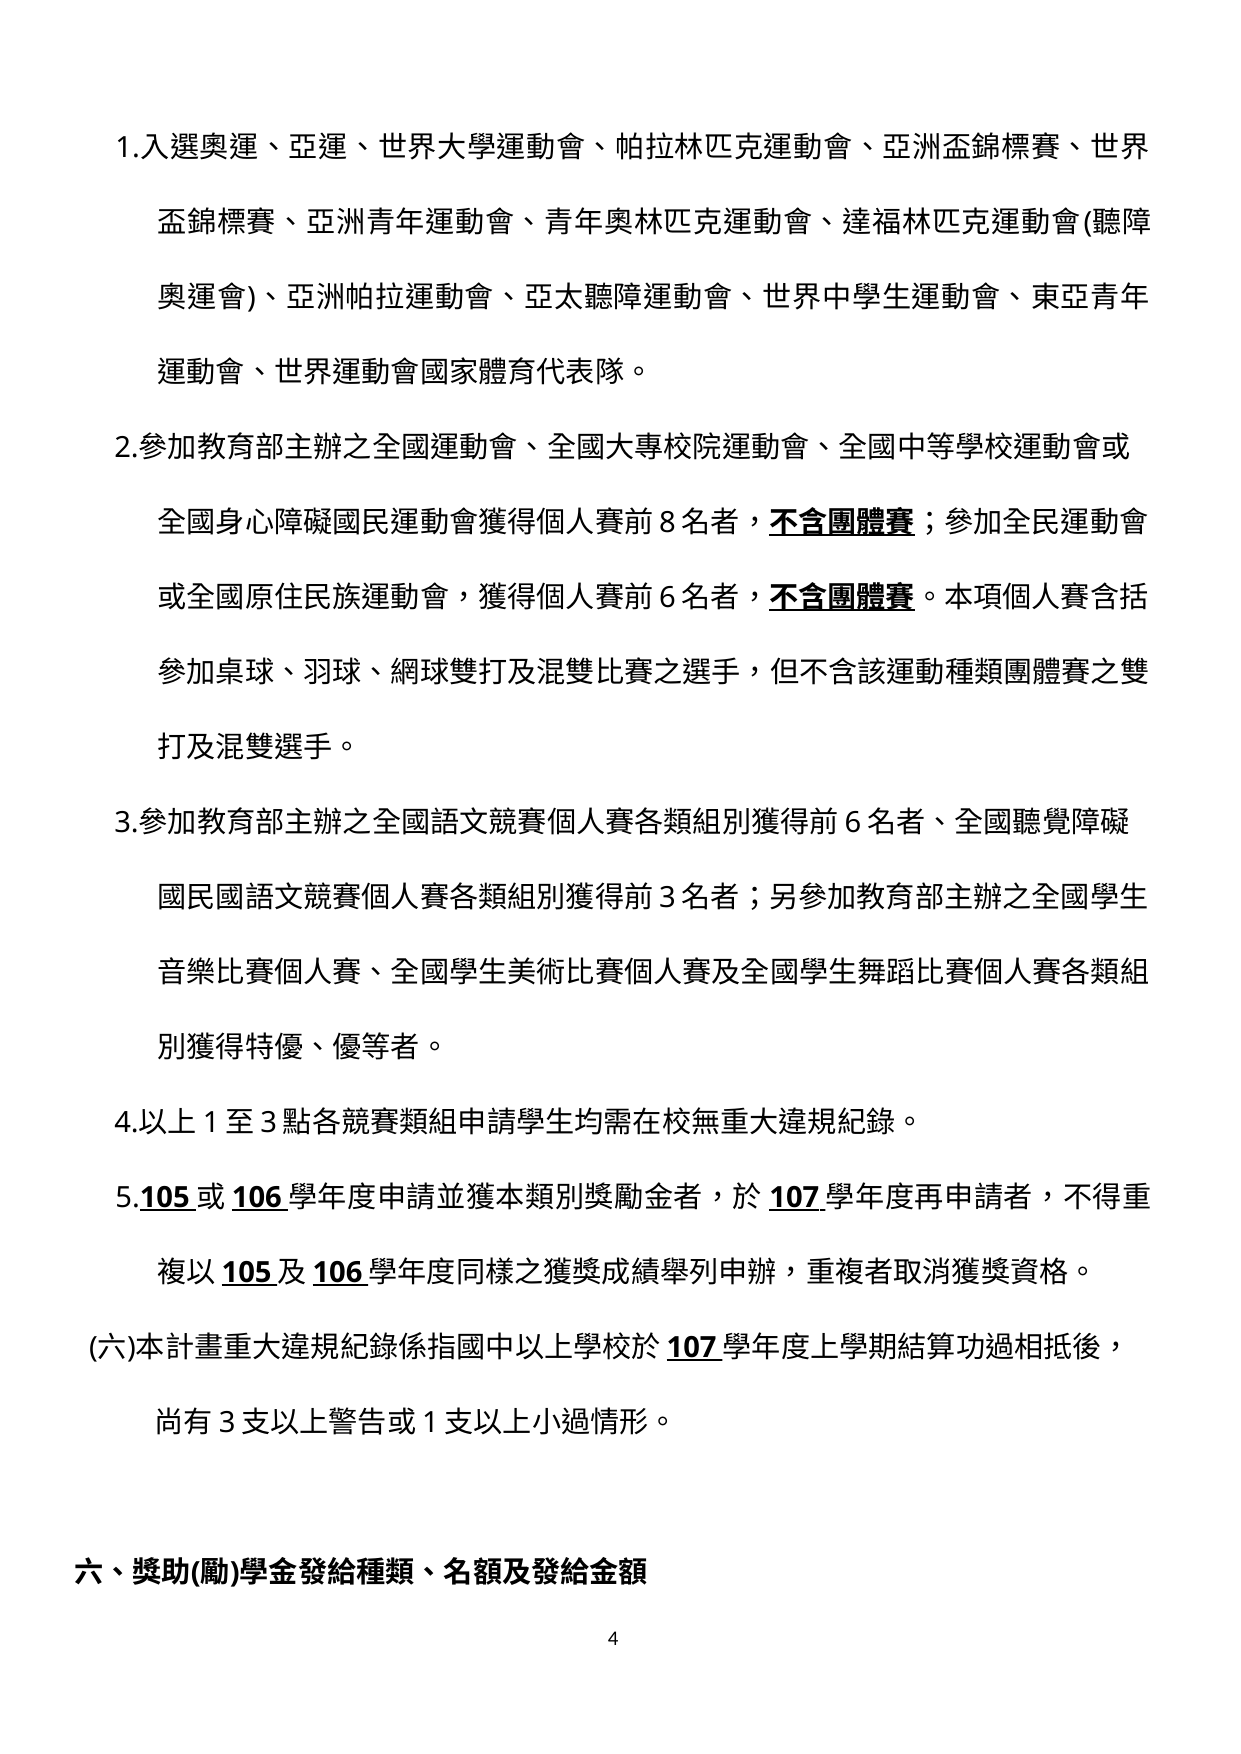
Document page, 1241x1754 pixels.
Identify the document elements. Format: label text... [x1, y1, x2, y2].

text (六)本計畫重大違規紀錄係指國中以上學校於107學年度上學期結算功過相抵後，尚有3支以上警告或1支以上小過情形。 [81, 1307, 1152, 1457]
text 5.105或106學年度申請並獲本類別獎勵金者，於107學年度再申請者，不得重複以105及106學年度同樣之獲獎成績舉列申辦，重複者取消獲獎資格。 [99, 1157, 1152, 1307]
text 2.參加教育部主辦之全國運動會、全國大專校院運動會、全國中等學校運動會或全國身心障礙國民運動會獲得個人賽前8名者，不含團體賽；參加全民運動會或全國原住民族運動會，獲得個人賽前6名者，不含團體賽。本項個人賽含括參加桌球、羽球、網球雙打及混雙比賽之選手，但不含該運動種類團體賽之雙打及混雙選手。 [99, 407, 1152, 782]
text 4.以上1至3點各競賽類組申請學生均需在校無重大違規紀錄。 [99, 1082, 1152, 1157]
text 3.參加教育部主辦之全國語文競賽個人賽各類組別獲得前6名者、全國聽覺障礙國民國語文競賽個人賽各類組別獲得前3名者；另參加教育部主辦之全國學生音樂比賽個人賽、全國學生美術比賽個人賽及全國學生舞蹈比賽個人賽各類組別獲得特優、優等者。 [99, 782, 1152, 1082]
text 六、獎助(勵)學金發給種類、名額及發給金額 [74, 1532, 1152, 1607]
text 1.入選奧運、亞運、世界大學運動會、帕拉林匹克運動會、亞洲盃錦標賽、世界盃錦標賽、亞洲青年運動會、青年奧林匹克運動會、達福林匹克運動會(聽障奧運會)、亞洲帕拉運動會、亞太聽障運動會、世界中學生運動會、東亞青年運動會、世界運動會國家體育代表隊。 [99, 107, 1152, 407]
